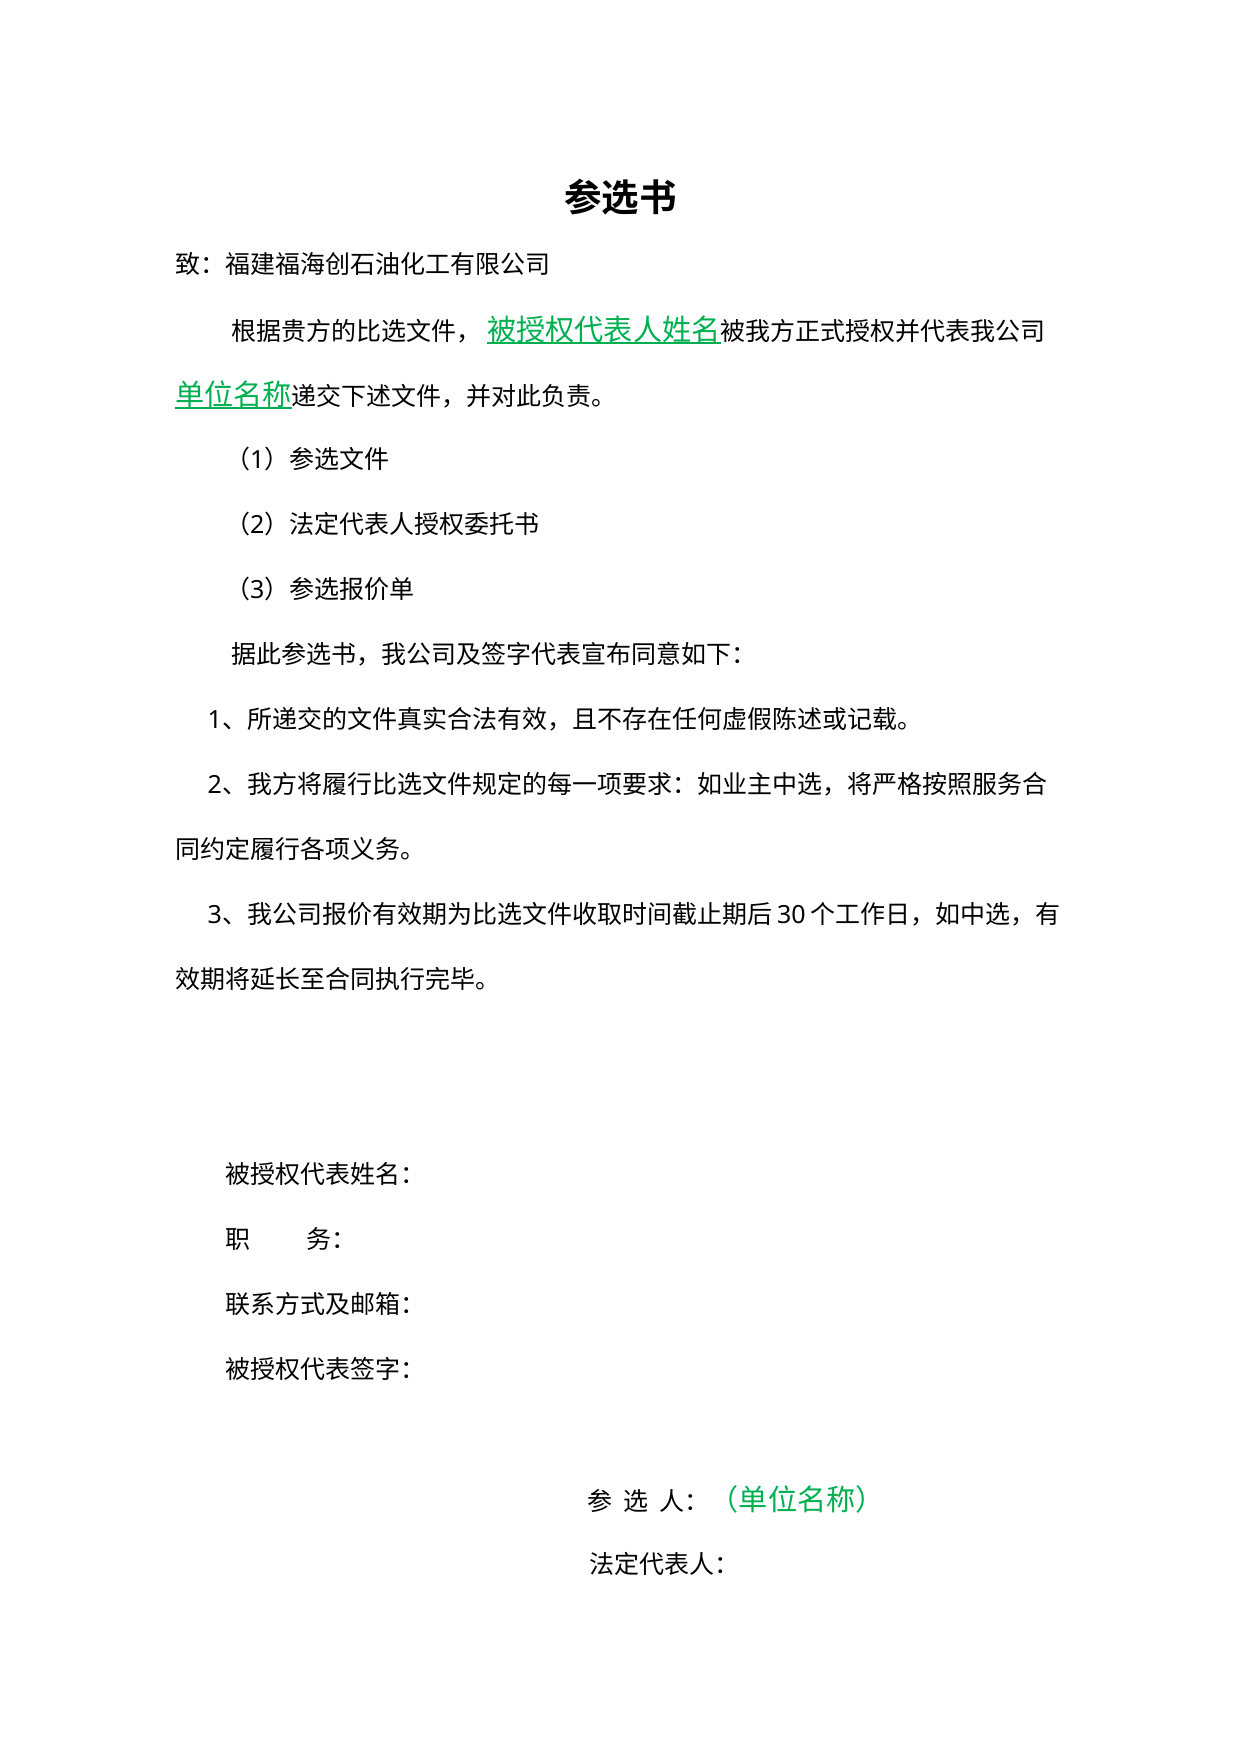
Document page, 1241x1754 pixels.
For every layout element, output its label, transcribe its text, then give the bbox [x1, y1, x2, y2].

text 根据贵方的比选文件， 被授权代表人姓名被我方正式授权并代表我公司单位名称递交下述文件，并对此负责。 [175, 295, 1065, 425]
text 致：福建福海创石油化工有限公司 [175, 230, 1065, 295]
text （1）参选文件 [175, 425, 1065, 490]
text 法定代表人： [175, 1530, 1065, 1595]
text 3、我公司报价有效期为比选文件收取时间截止期后30个工作日，如中选，有效期将延长至合同执行完毕。 [175, 880, 1065, 1010]
text 被授权代表签字： [175, 1335, 1065, 1400]
text 被授权代表姓名： [175, 1140, 1065, 1205]
text （2）法定代表人授权委托书 [175, 490, 1065, 555]
text 据此参选书，我公司及签字代表宣布同意如下： [175, 620, 1065, 685]
text 1、所递交的文件真实合法有效，且不存在任何虚假陈述或记载。 [175, 685, 1065, 750]
text 2、我方将履行比选文件规定的每一项要求：如业主中选，将严格按照服务合同约定履行各项义务。 [175, 750, 1065, 880]
text 参选书 [175, 165, 1065, 230]
text 参 选 人：（单位名称） [175, 1465, 1065, 1530]
text （3）参选报价单 [175, 555, 1065, 620]
text 联系方式及邮箱： [175, 1270, 1065, 1335]
text 职 务： [175, 1205, 1065, 1270]
